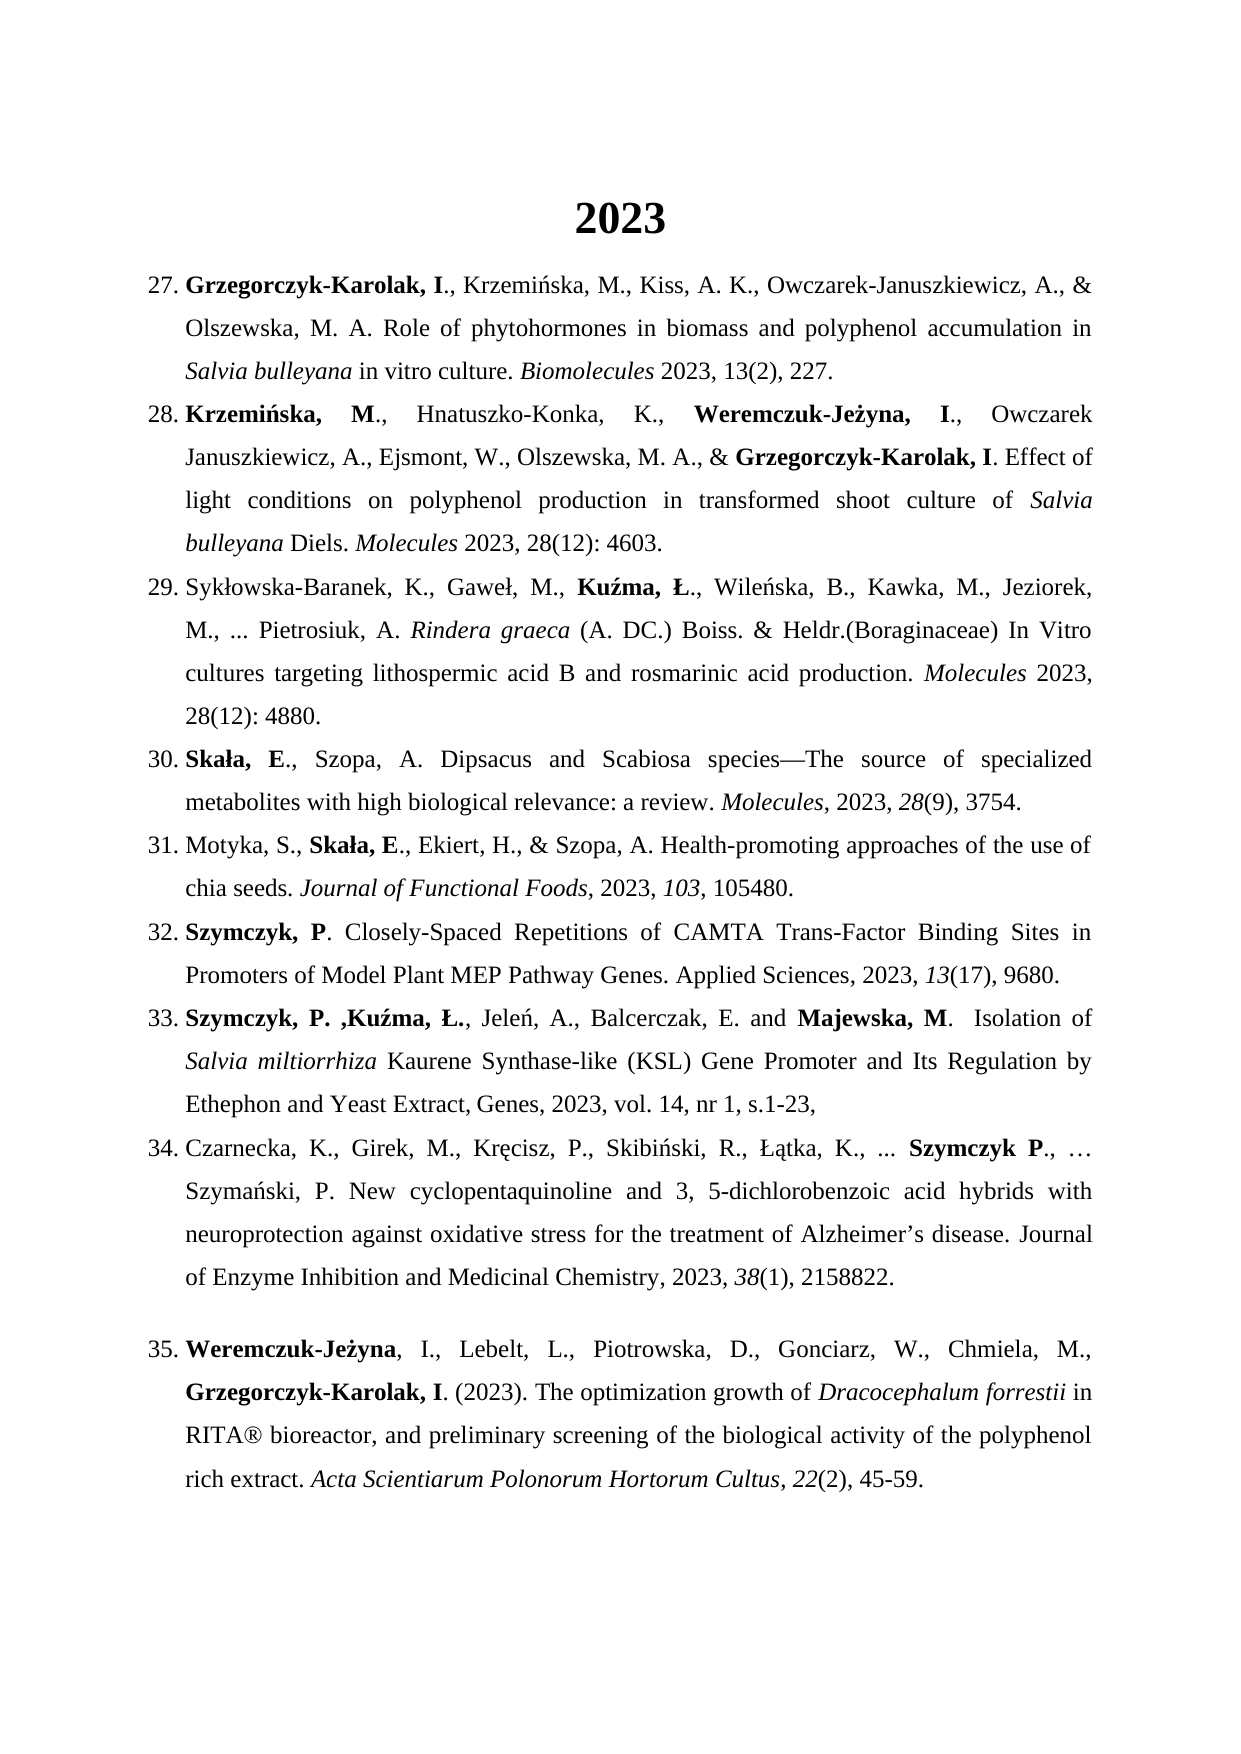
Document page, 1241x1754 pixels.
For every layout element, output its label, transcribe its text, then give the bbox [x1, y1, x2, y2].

list Skała, E., Szopa, A. Dipsacus and Scabiosa species—The source of specialized metabolites with high biological relevance: a review. Molecules, 2023, 28(9), 3754. [148, 744, 1093, 816]
list Sykłowska-Baranek, K., Gaweł, M., Kuźma, Ł., Wileńska, B., Kawka, M., Jeziorek, M., ... Pietrosiuk, A. Rindera graeca (A. DC.) Boiss. & Heldr.(Boraginaceae) In Vitro cultures targeting lithospermic acid B and rosmarinic acid production. Molecules 2023, 28(12): 4880. [148, 572, 1093, 730]
text 2023 [148, 191, 1093, 243]
list Szymczyk, P. Closely-Spaced Repetitions of CAMTA Trans-Factor Binding Sites in Promoters of Model Plant MEP Pathway Genes. Applied Sciences, 2023, 13(17), 9680. [148, 917, 1093, 988]
list Motyka, S., Skała, E., Ekiert, H., & Szopa, A. Health-promoting approaches of the use of chia seeds. Journal of Functional Foods, 2023, 103, 105480. [148, 830, 1093, 902]
list Krzemińska, M., Hnatuszko-Konka, K., Weremczuk-Jeżyna, I., Owczarek Januszkiewicz, A., Ejsmont, W., Olszewska, M. A., & Grzegorczyk-Karolak, I. Effect of light conditions on polyphenol production in transformed shoot culture of Salvia bulleyana Diels. Molecules 2023, 28(12): 4603. [148, 399, 1093, 557]
list Czarnecka, K., Girek, M., Kręcisz, P., Skibiński, R., Łątka, K., ... Szymczyk P., … Szymański, P. New cyclopentaquinoline and 3, 5-dichlorobenzoic acid hybrids with neuroprotection against oxidative stress for the treatment of Alzheimer’s disease. Journal of Enzyme Inhibition and Medicinal Chemistry, 2023, 38(1), 2158822. [148, 1133, 1093, 1291]
list Weremczuk-Jeżyna, I., Lebelt, L., Piotrowska, D., Gonciarz, W., Chmiela, M., Grzegorczyk-Karolak, I. (2023). The optimization growth of Dracocephalum forrestii in RITA® bioreactor, and preliminary screening of the biological activity of the polyphenol rich extract. Acta Scientiarum Polonorum Hortorum Cultus, 22(2), 45-59. [148, 1334, 1093, 1492]
list Grzegorczyk-Karolak, I., Krzemińska, M., Kiss, A. K., Owczarek-Januszkiewicz, A., & Olszewska, M. A. Role of phytohormones in biomass and polyphenol accumulation in Salvia bulleyana in vitro culture. Biomolecules 2023, 13(2), 227. [148, 270, 1093, 385]
list Szymczyk, P. ,Kuźma, Ł., Jeleń, A., Balcerczak, E. and Majewska, M. Isolation of Salvia miltiorrhiza Kaurene Synthase-like (KSL) Gene Promoter and Its Regulation by Ethephon and Yeast Extract, Genes, 2023, vol. 14, nr 1, s.1-23, [148, 1003, 1093, 1118]
